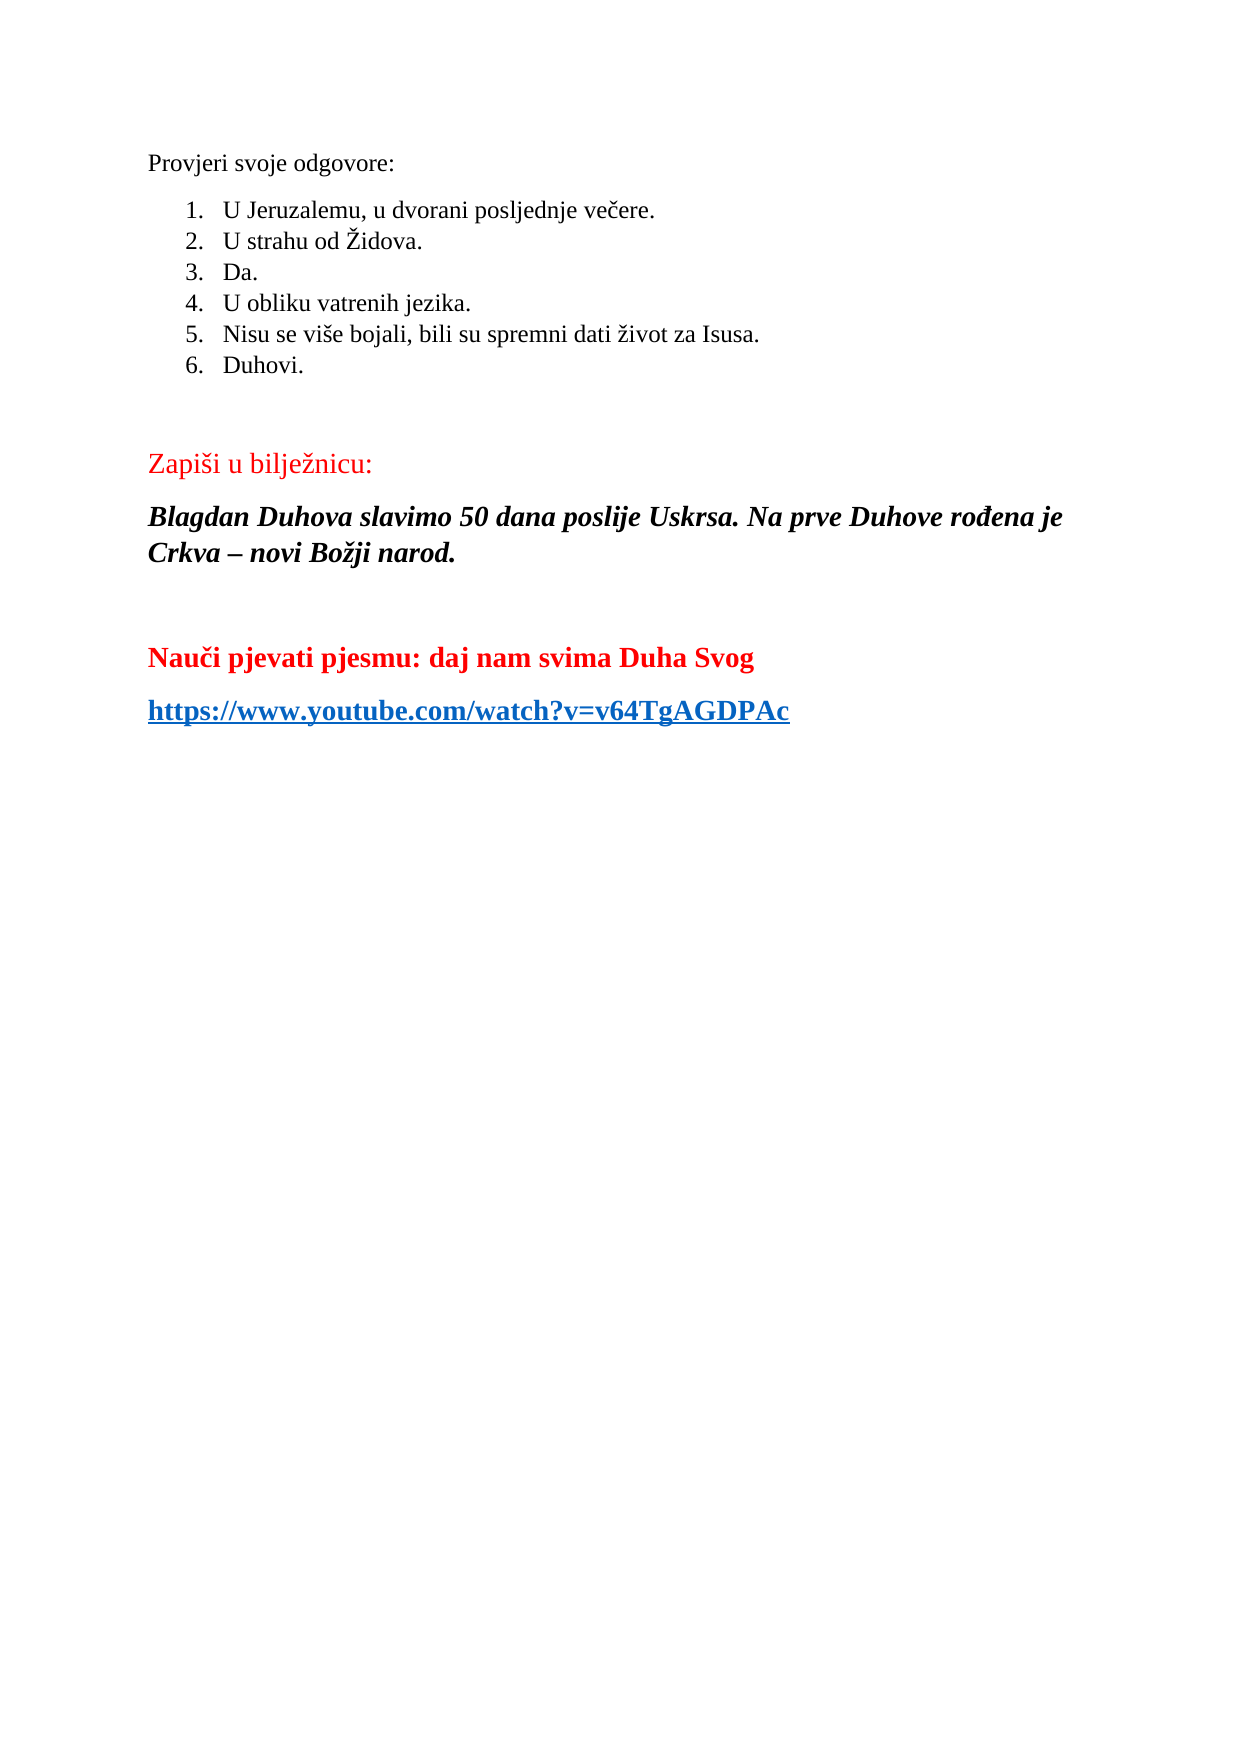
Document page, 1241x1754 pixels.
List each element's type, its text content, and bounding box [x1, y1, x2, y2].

list U Jeruzalemu, u dvorani posljednje večere. [185, 195, 1093, 224]
list U obliku vatrenih jezika. [185, 288, 1093, 317]
text Zapiši u bilježnicu: [148, 446, 1093, 479]
text Blagdan Duhova slavimo 50 dana poslije Uskrsa. Na prve Duhove rođena je Crkva – novi Božji narod. [148, 499, 1093, 568]
list Da. [185, 257, 1093, 286]
list Nisu se više bojali, bili su spremni dati život za Isusa. [185, 319, 1093, 348]
list Duhovi. [185, 351, 1093, 379]
list U strahu od Židova. [185, 226, 1093, 255]
text Nauči pjevati pjesmu: daj nam svima Duha Svog [148, 641, 1093, 674]
text https://www.youtube.com/watch?v=v64TgAGDPAc [148, 693, 1093, 727]
text Provjeri svoje odgovore: [148, 148, 1093, 176]
